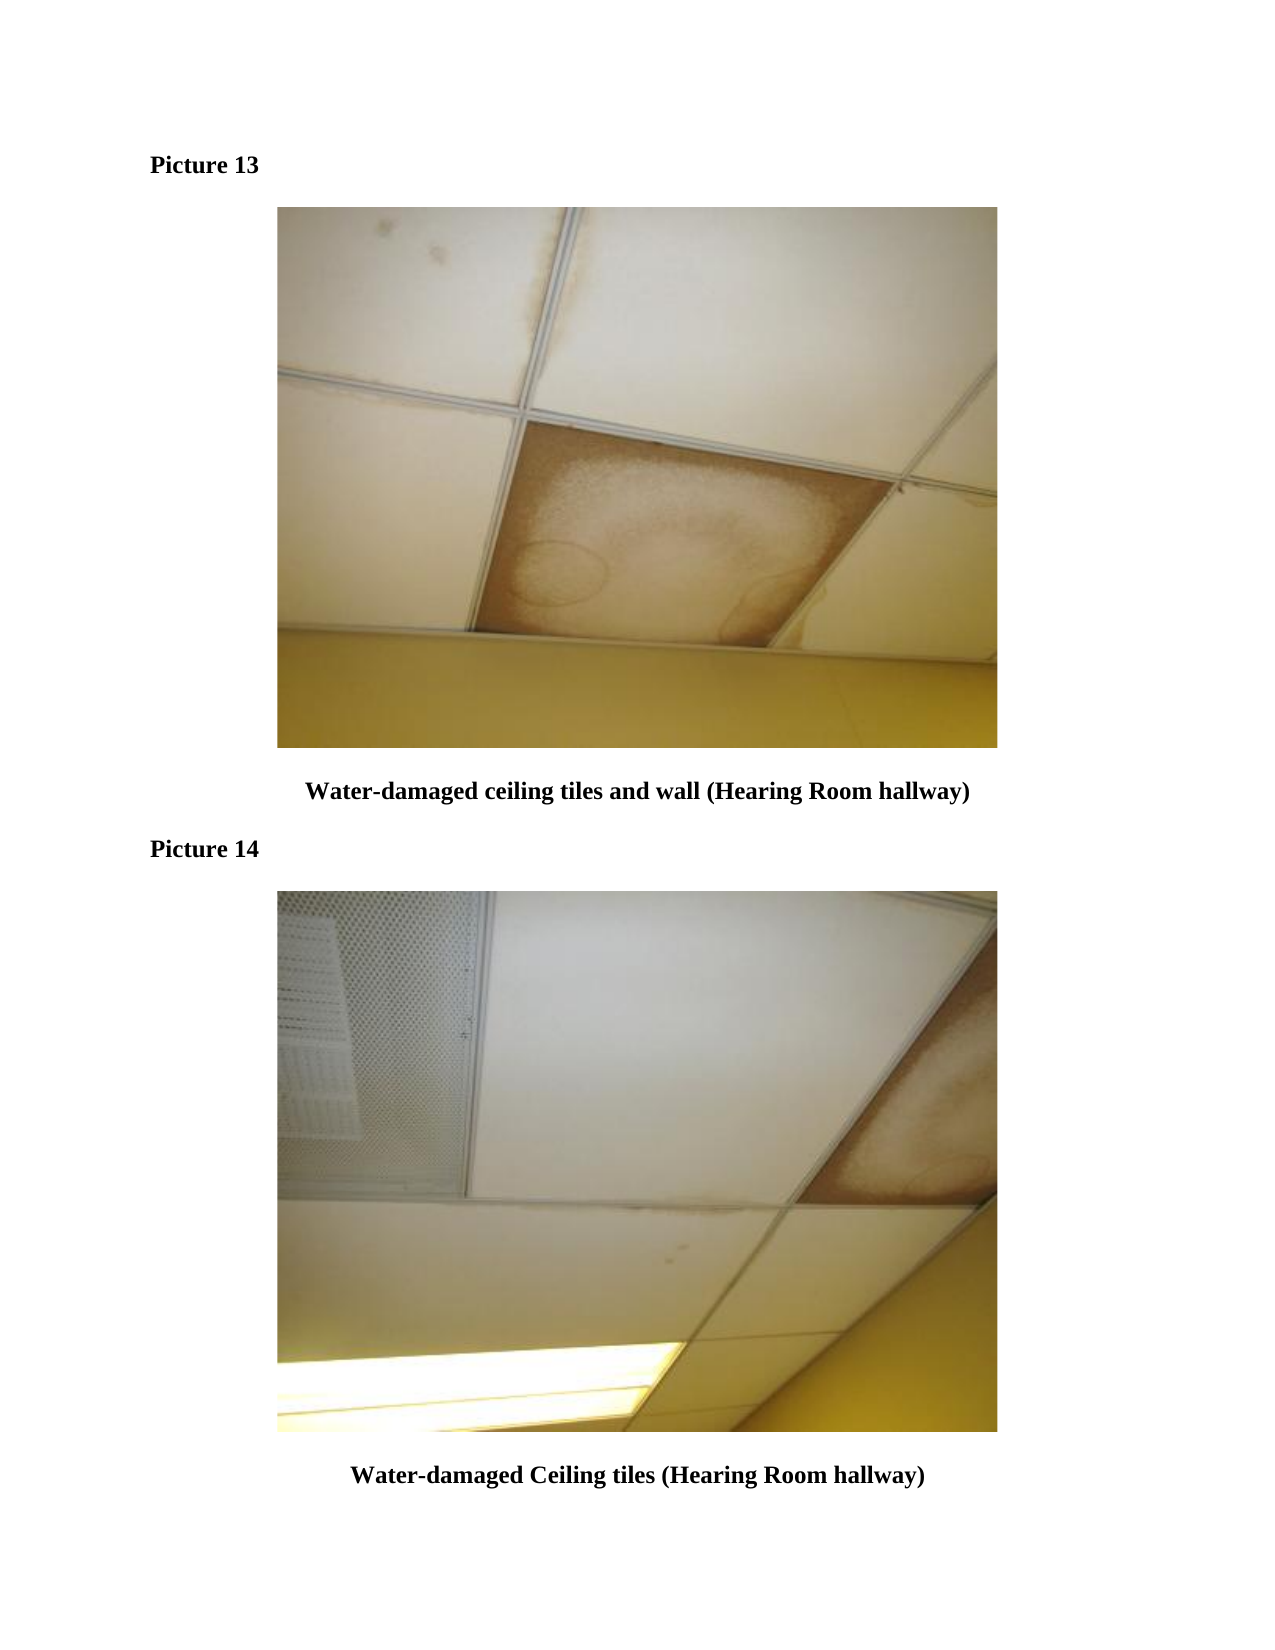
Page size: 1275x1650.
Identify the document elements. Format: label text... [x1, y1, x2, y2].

picture [277, 207, 998, 748]
text Water-damaged ceiling tiles and wall (Hearing Room hallway) [150, 776, 1125, 805]
text Picture 14 [150, 834, 1125, 862]
picture [277, 891, 998, 1432]
text Picture 13 [150, 150, 1125, 179]
text Water-damaged Ceiling tiles (Hearing Room hallway) [150, 1460, 1125, 1489]
